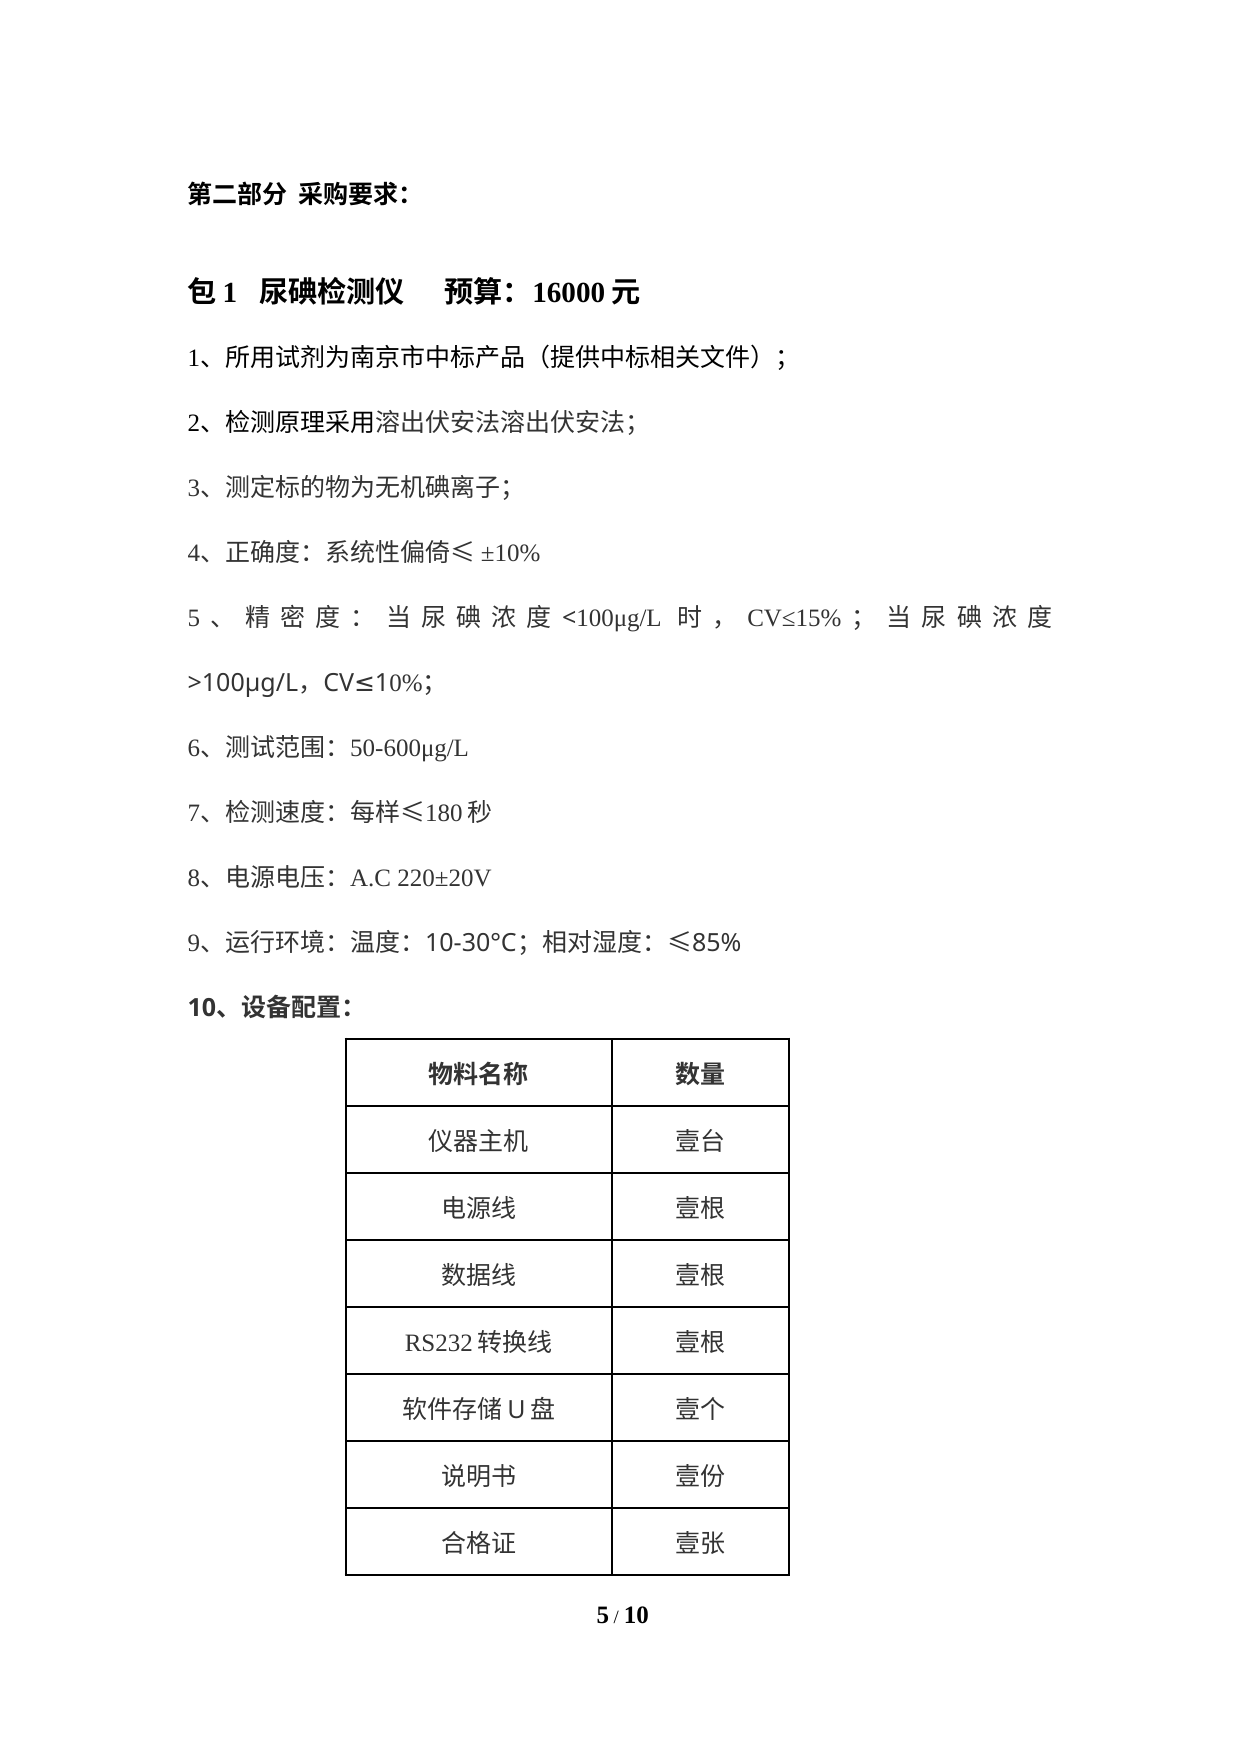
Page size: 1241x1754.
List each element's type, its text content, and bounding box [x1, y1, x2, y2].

table_cell 壹根 [613, 1308, 788, 1373]
text 4、正确度：系统性偏倚≤ ±10% [187, 518, 1053, 583]
table_cell 壹张 [613, 1509, 788, 1574]
table_cell RS232转换线 [347, 1308, 611, 1373]
table_cell 壹份 [613, 1442, 788, 1507]
text 1、所用试剂为南京市中标产品（提供中标相关文件）； [187, 323, 1053, 388]
table_header 物料名称 [347, 1040, 611, 1105]
text 6、测试范围：50-600μg/L [187, 713, 1053, 778]
table_cell 壹个 [613, 1375, 788, 1440]
table_cell 软件存储U盘 [347, 1375, 611, 1440]
table_cell 仪器主机 [347, 1107, 611, 1172]
text 2、检测原理采用溶出伏安法溶出伏安法； [187, 388, 1053, 453]
text 9、运行环境：温度：10-30°C；相对湿度：≤85% [187, 908, 1053, 973]
text 10、设备配置： [187, 973, 1053, 1038]
text 包1 尿碘检测仪 预算：16000元 [187, 258, 1053, 323]
text 第二部分 采购要求： [187, 160, 1053, 225]
table_cell 数据线 [347, 1241, 611, 1306]
table_cell 电源线 [347, 1174, 611, 1239]
table_cell 壹根 [613, 1174, 788, 1239]
text 8、电源电压：A.C 220±20V [187, 843, 1053, 908]
table_header 数量 [613, 1040, 788, 1105]
text 7、检测速度：每样≤180秒 [187, 778, 1053, 843]
text 5、精密度：当尿碘浓度<100μg/L时，CV≤15%；当尿碘浓度>100μg/L，CV≤10%； [187, 583, 1053, 713]
table_cell 壹台 [613, 1107, 788, 1172]
table_cell 合格证 [347, 1509, 611, 1574]
table_cell 壹根 [613, 1241, 788, 1306]
text 3、测定标的物为无机碘离子； [187, 453, 1053, 518]
table_cell 说明书 [347, 1442, 611, 1507]
